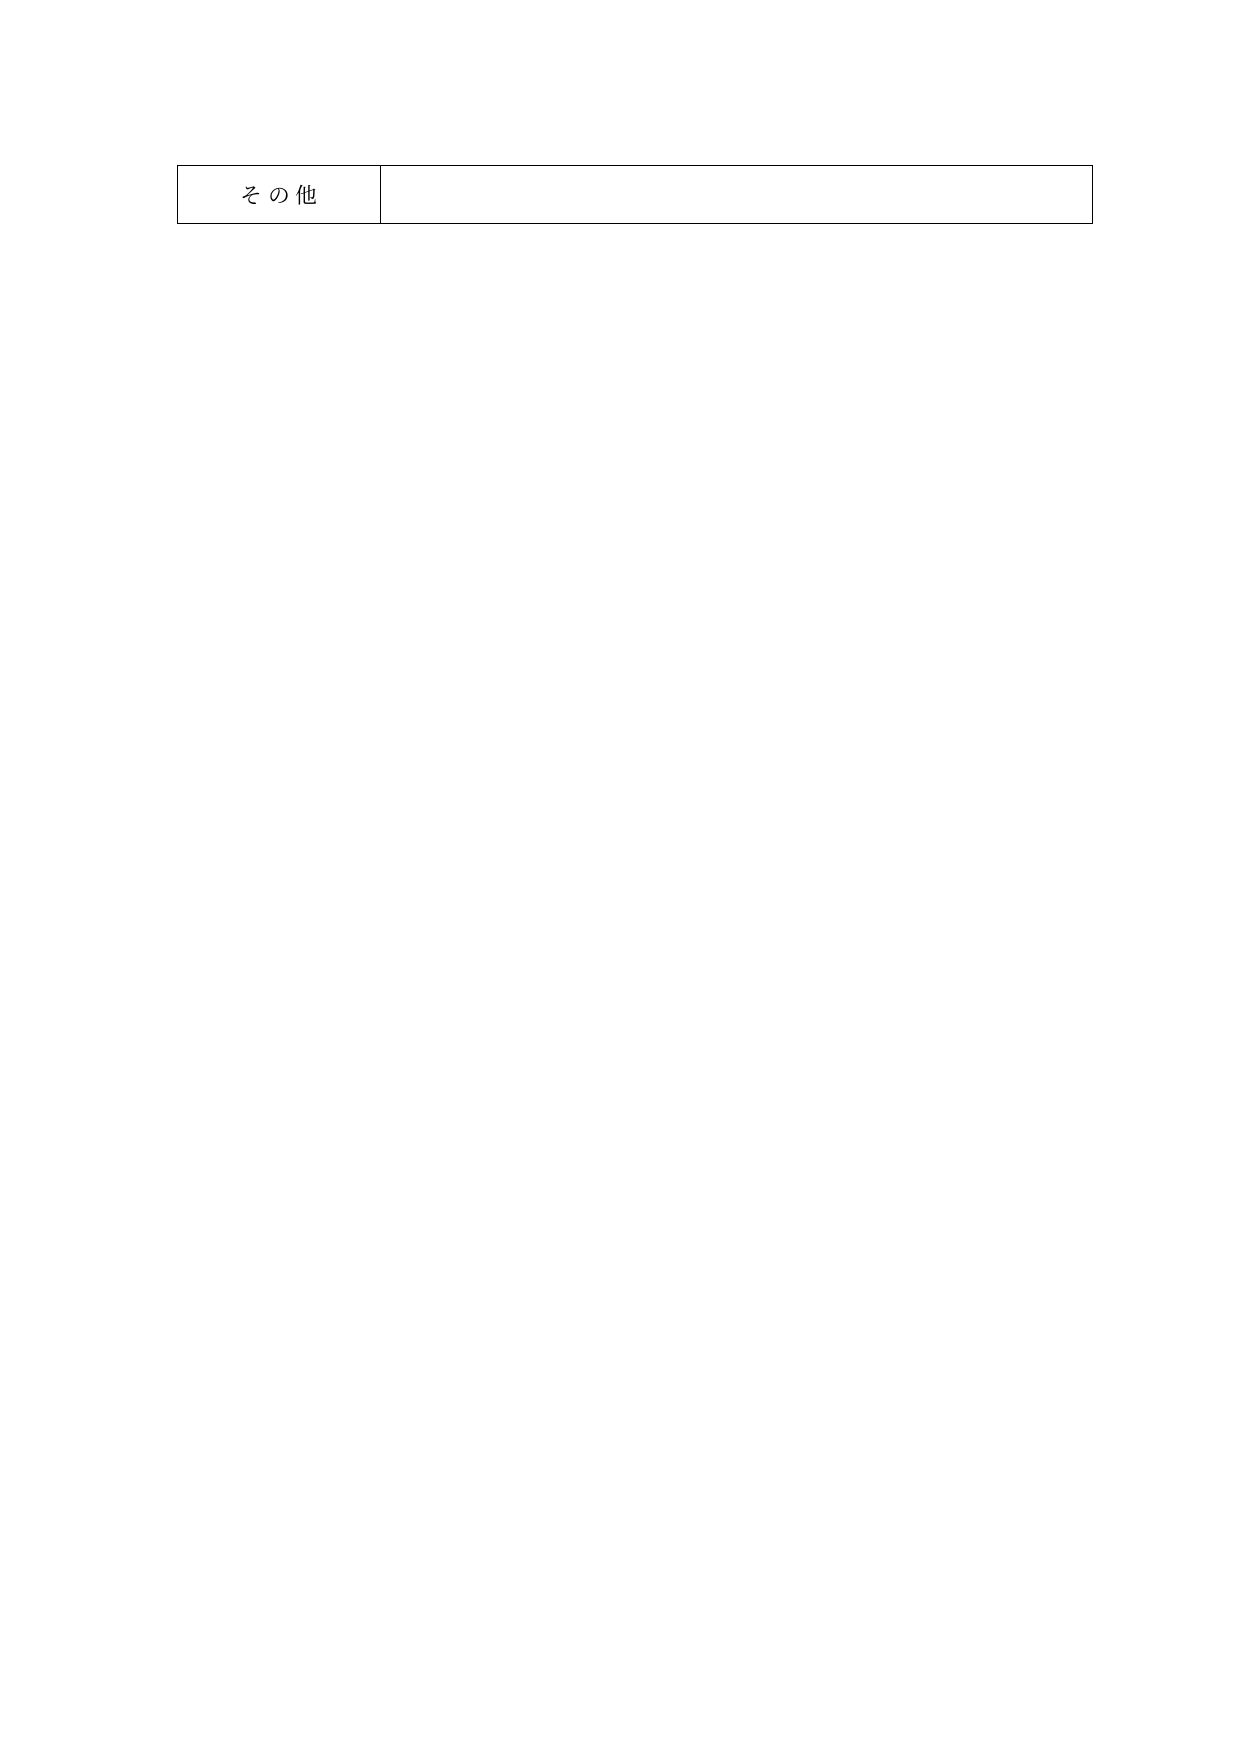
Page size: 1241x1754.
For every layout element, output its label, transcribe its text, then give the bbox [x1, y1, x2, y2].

table_cell [381, 166, 1092, 223]
table_cell そ の 他 [178, 166, 380, 223]
